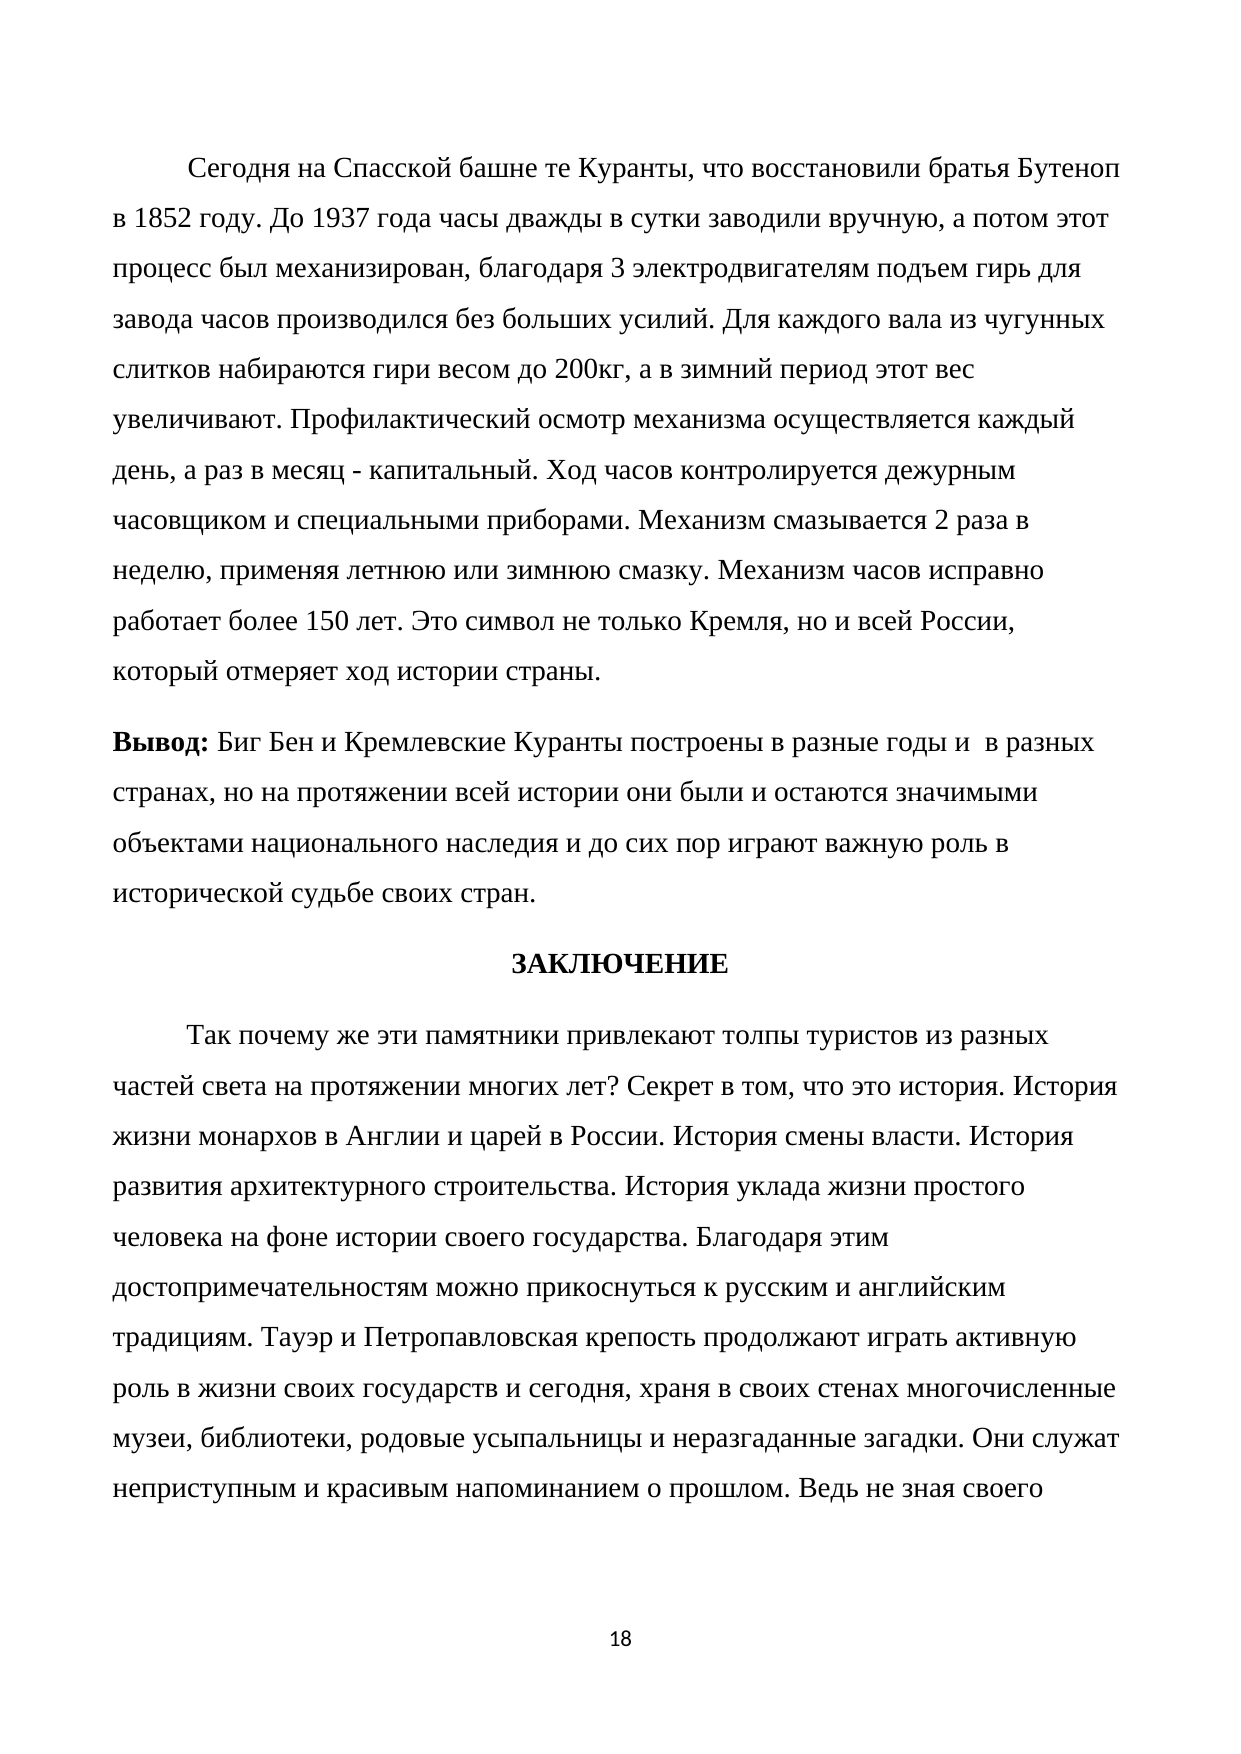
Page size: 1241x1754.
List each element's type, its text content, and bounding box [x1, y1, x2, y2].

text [112, 1017, 1128, 1504]
text Вывод: Биг Бен и Кремлевские Куранты построены в разные годы и в разных странах, но на протяжении всей истории они были и остаются значимыми объектами национального наследия и до сих пор играют важную роль в исторической судьбе своих стран. [112, 724, 1128, 909]
text Сегодня на Спасской башне те Куранты, что восстановили братья Бутеноп в 1852 году. До 1937 года часы дважды в сутки заводили вручную, а потом этот процесс был механизирован, благодаря 3 электродвигателям подъем гирь для завода часов производился без больших усилий. Для каждого вала из чугунных слитков набираются гири весом до 200кг, а в зимний период этот вес увеличивают. Профилактический осмотр механизма осуществляется каждый день, а раз в месяц - капитальный. Ход часов контролируется дежурным часовщиком и специальными приборами. Механизм смазывается 2 раза в неделю, применяя летнюю или зимнюю смазку. Механизм часов исправно работает более 150 лет. Это символ не только Кремля, но и всей России, который отмеряет ход истории страны. [112, 150, 1128, 687]
text ЗАКЛЮЧЕНИЕ [112, 946, 1128, 980]
